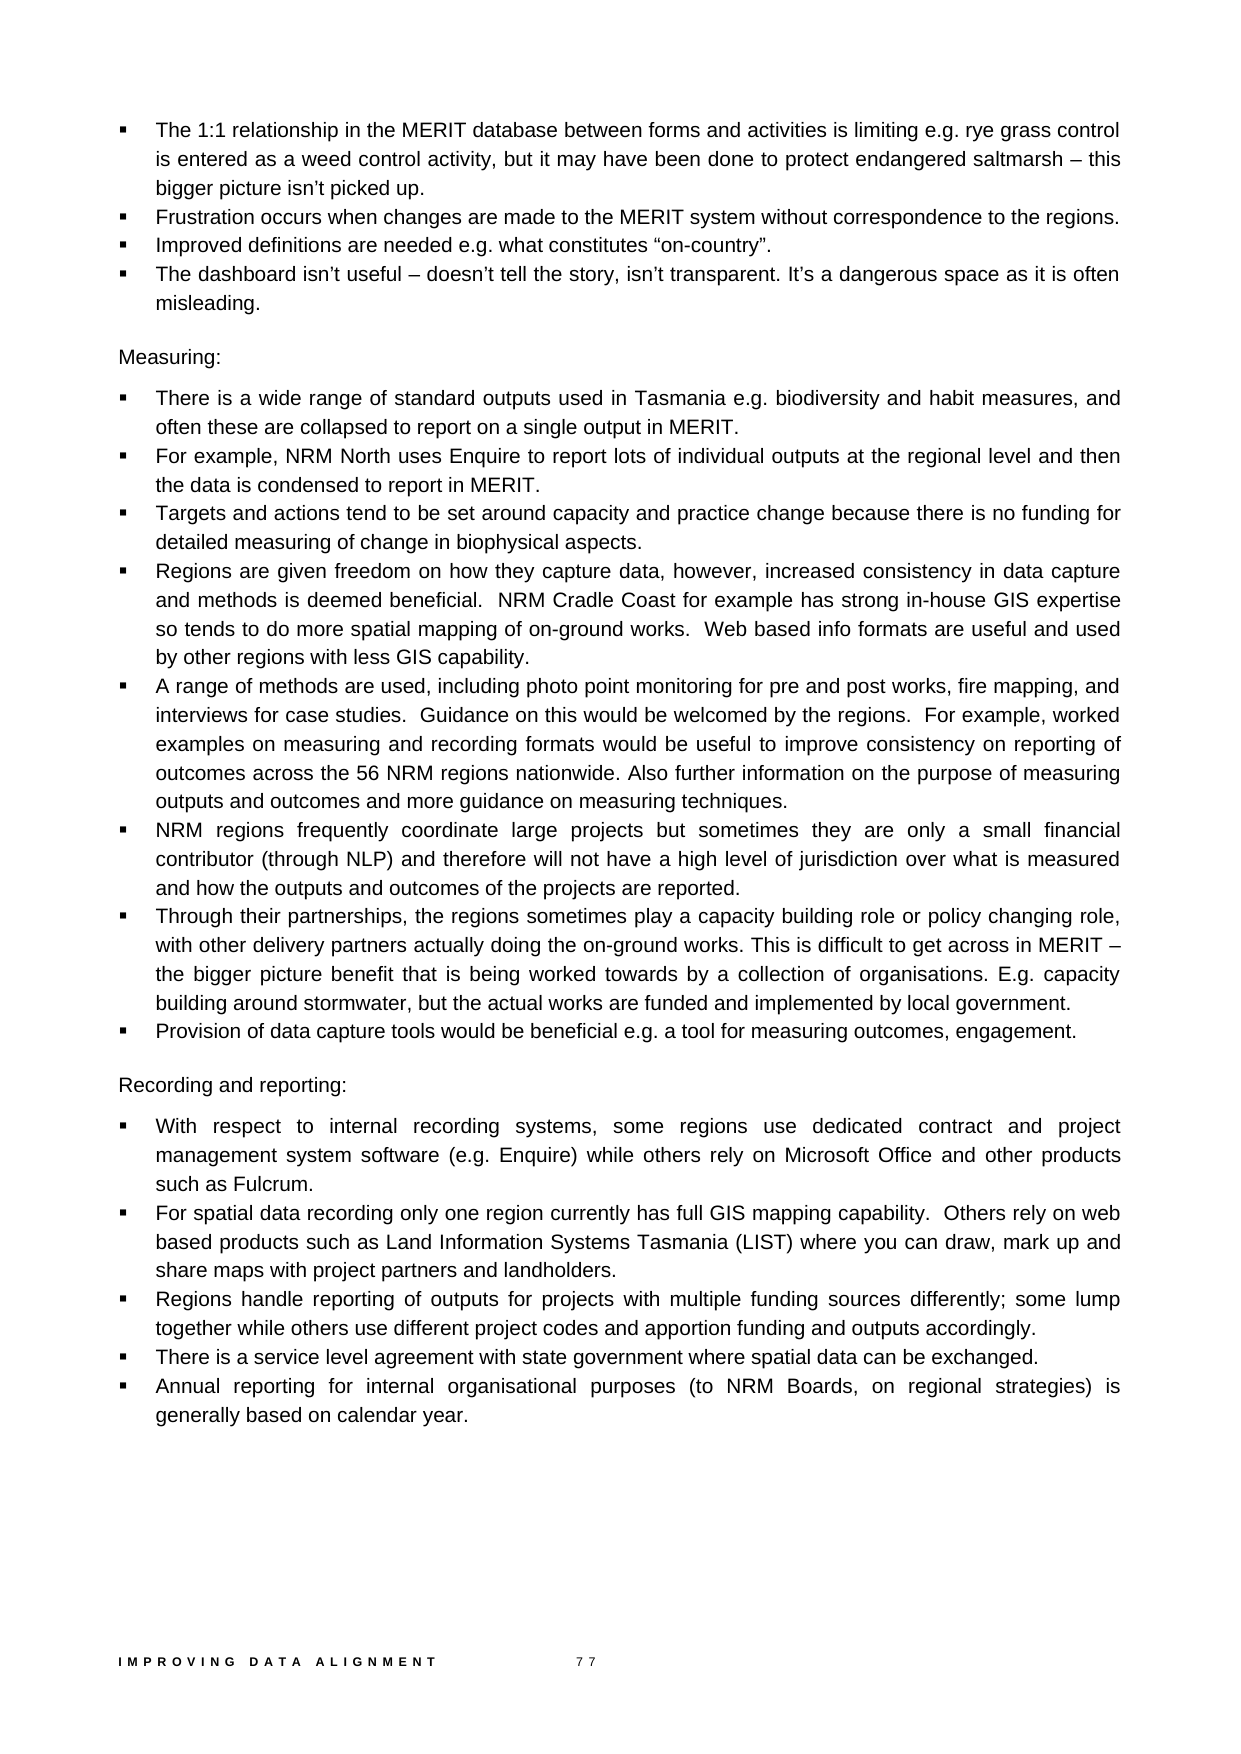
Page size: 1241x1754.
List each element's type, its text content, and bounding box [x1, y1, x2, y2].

list NRM regions frequently coordinate large projects but sometimes they are only a small financial contributor (through NLP) and therefore will not have a high level of jurisdiction over what is measured and how the outputs and outcomes of the projects are reported. [118, 818, 1122, 899]
list Improved definitions are needed e.g. what constitutes “on-country”. [118, 233, 1122, 257]
list Through their partnerships, the regions sometimes play a capacity building role or policy changing role, with other delivery partners actually doing the on-ground works. This is difficult to get across in MERIT – the bigger picture benefit that is being worked towards by a collection of organisations. E.g. capacity building around stormwater, but the actual works are funded and implemented by local government. [118, 904, 1122, 1014]
list There is a service level agreement with state government where spatial data can be exchanged. [118, 1345, 1122, 1369]
list Provision of data capture tools would be beneficial e.g. a tool for measuring outcomes, engagement. [118, 1019, 1122, 1043]
text Measuring: [118, 345, 1122, 369]
list The dashboard isn’t useful – doesn’t tell the story, isn’t transparent. It’s a dangerous space as it is often misleading. [118, 262, 1122, 315]
list With respect to internal recording systems, some regions use dedicated contract and project management system software (e.g. Enquire) while others rely on Microsoft Office and other products such as Fulcrum. [118, 1114, 1122, 1196]
list Regions handle reporting of outputs for projects with multiple funding sources differently; some lump together while others use different project codes and apportion funding and outputs accordingly. [118, 1287, 1122, 1340]
list Regions are given freedom on how they capture data, however, increased consistency in data capture and methods is deemed beneficial. NRM Cradle Coast for example has strong in-house GIS expertise so tends to do more spatial mapping of on-ground works. Web based info formats are useful and used by other regions with less GIS capability. [118, 559, 1122, 669]
list There is a wide range of standard outputs used in Tasmania e.g. biodiversity and habit measures, and often these are collapsed to report on a single output in MERIT. [118, 386, 1122, 439]
list Frustration occurs when changes are made to the MERIT system without correspondence to the regions. [118, 204, 1122, 228]
list Targets and actions tend to be set around capacity and practice change because there is no funding for detailed measuring of change in biophysical aspects. [118, 501, 1122, 554]
list For example, NRM North uses Enquire to report lots of individual outputs at the regional level and then the data is condensed to report in MERIT. [118, 444, 1122, 496]
list For spatial data recording only one region currently has full GIS mapping capability. Others rely on web based products such as Land Information Systems Tasmania (LIST) where you can draw, mark up and share maps with project partners and landholders. [118, 1201, 1122, 1282]
list The 1:1 relationship in the MERIT database between forms and activities is limiting e.g. rye grass control is entered as a weed control activity, but it may have been done to protect endangered saltmarsh – this bigger picture isn’t picked up. [118, 118, 1122, 200]
text Recording and reporting: [118, 1073, 1122, 1097]
list A range of methods are used, including photo point monitoring for pre and post works, fire mapping, and interviews for case studies. Guidance on this would be welcomed by the regions. For example, worked examples on measuring and recording formats would be useful to improve consistency on reporting of outcomes across the 56 NRM regions nationwide. Also further information on the purpose of measuring outputs and outcomes and more guidance on measuring techniques. [118, 674, 1122, 813]
list Annual reporting for internal organisational purposes (to NRM Boards, on regional strategies) is generally based on calendar year. [118, 1373, 1122, 1426]
